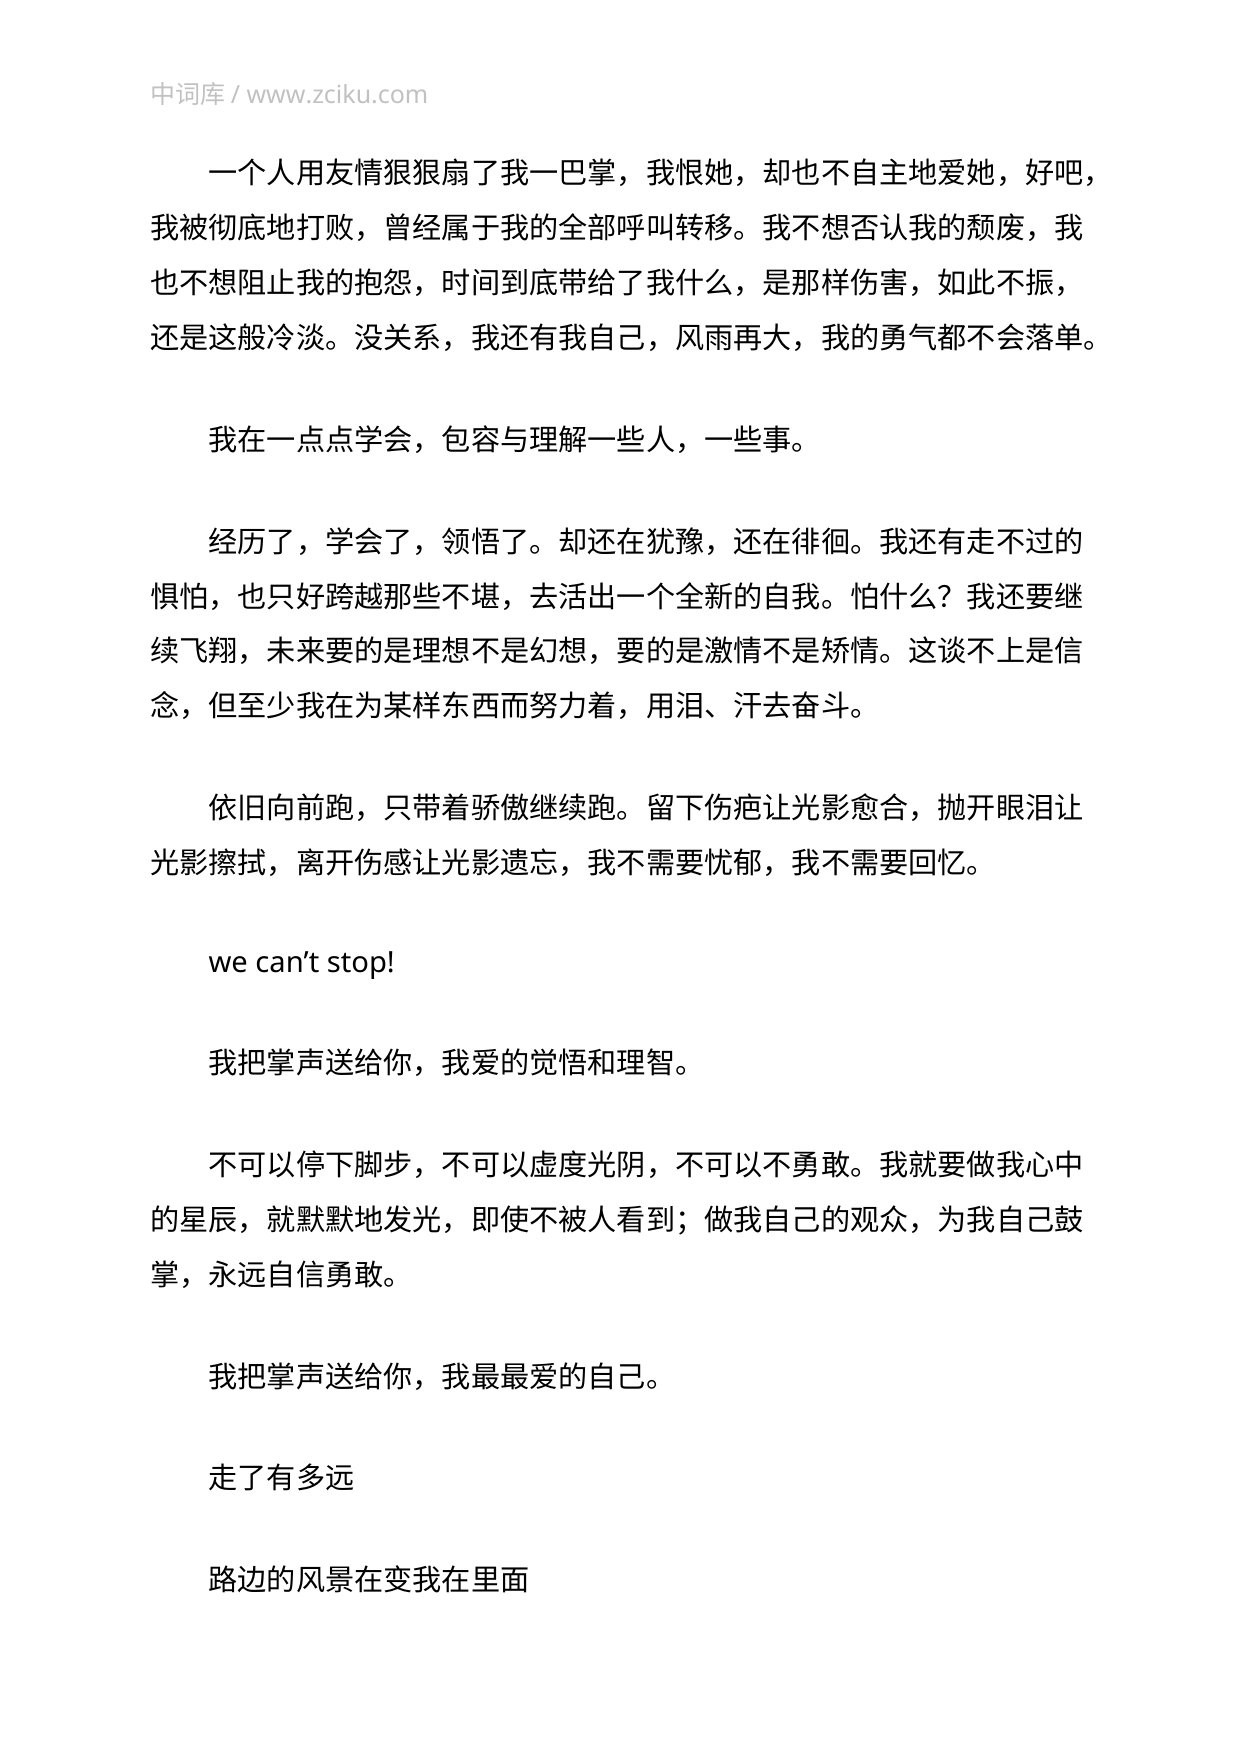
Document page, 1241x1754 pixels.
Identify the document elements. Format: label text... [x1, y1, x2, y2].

text 依旧向前跑，只带着骄傲继续跑。留下伤疤让光影愈合，抛开眼泪让光影擦拭，离开伤感让光影遗忘，我不需要忧郁，我不需要回忆。 [150, 785, 1090, 882]
text we can’t stop! [150, 941, 1090, 981]
text 经历了，学会了，领悟了。却还在犹豫，还在徘徊。我还有走不过的惧怕，也只好跨越那些不堪，去活出一个全新的自我。怕什么？我还要继续飞翔，未来要的是理想不是幻想，要的是激情不是矫情。这谈不上是信念，但至少我在为某样东西而努力着，用泪、汗去奋斗。 [150, 518, 1090, 725]
text 走了有多远 [150, 1455, 1090, 1497]
text 我在一点点学会，包容与理解一些人，一些事。 [150, 416, 1090, 459]
text 我把掌声送给你，我最最爱的自己。 [150, 1353, 1090, 1395]
text 我把掌声送给你，我爱的觉悟和理智。 [150, 1040, 1090, 1082]
text 不可以停下脚步，不可以虚度光阴，不可以不勇敢。我就要做我心中的星辰，就默默地发光，即使不被人看到；做我自己的观众，为我自己鼓掌，永远自信勇敢。 [150, 1142, 1090, 1294]
text 路边的风景在变我在里面 [150, 1557, 1090, 1599]
text 一个人用友情狠狠扇了我一巴掌，我恨她，却也不自主地爱她，好吧，我被彻底地打败，曾经属于我的全部呼叫转移。我不想否认我的颓废，我也不想阻止我的抱怨，时间到底带给了我什么，是那样伤害，如此不振，还是这般冷淡。没关系，我还有我自己，风雨再大，我的勇气都不会落单。 [150, 150, 1090, 357]
